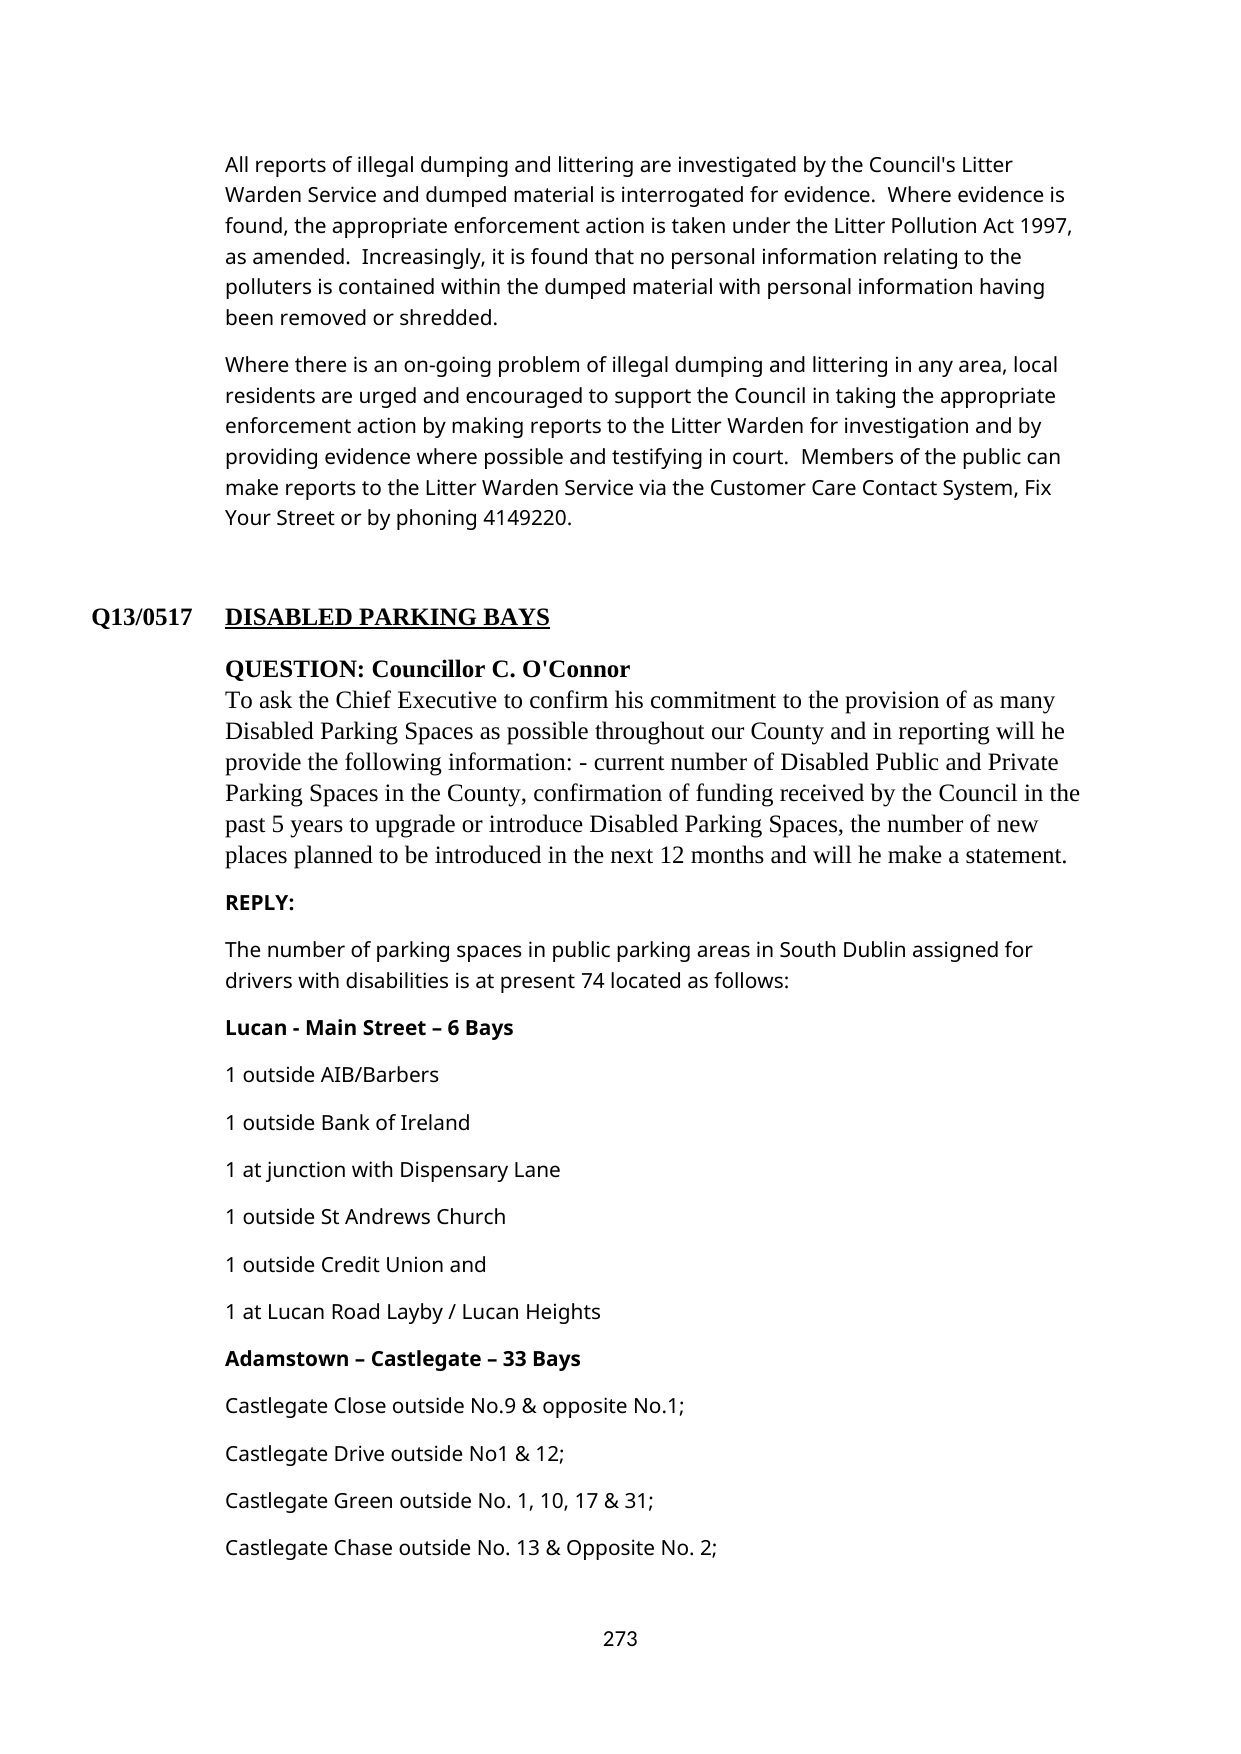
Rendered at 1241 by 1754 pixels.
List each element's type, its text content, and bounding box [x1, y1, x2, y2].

text To ask the Chief Executive to confirm his commitment to the provision of as many Disabled Parking Spaces as possible throughout our County and in reporting will he provide the following information: - current number of Disabled Public and Private Parking Spaces in the County, confirmation of funding received by the Council in the past 5 years to upgrade or introduce Disabled Parking Spaces, the number of new places planned to be introduced in the next 12 months and will he make a statement. [225, 685, 1090, 869]
text 1 at junction with Dispensary Lane [225, 1155, 1090, 1184]
text 1 outside Credit Union and [225, 1250, 1090, 1278]
text Lucan - Main Street – 6 Bays [225, 1013, 1090, 1042]
text Castlegate Green outside No. 1, 10, 17 & 31; [225, 1486, 1090, 1515]
text Adamstown – Castlegate – 33 Bays [225, 1344, 1090, 1373]
subtitle Q13/0517 DISABLED PARKING BAYS [91, 602, 1090, 631]
text 1 outside AIB/Barbers [225, 1061, 1090, 1089]
text Castlegate Close outside No.9 & opposite No.1; [225, 1392, 1090, 1420]
text Castlegate Chase outside No. 13 & Opposite No. 2; [225, 1533, 1090, 1562]
text All reports of illegal dumping and littering are investigated by the Council's Litter Warden Service and dumped material is interrogated for evidence. Where evidence is found, the appropriate enforcement action is taken under the Litter Pollution Act 1997, as amended. Increasingly, it is found that no personal information relating to the polluters is contained within the dumped material with personal information having been removed or shredded. [225, 150, 1090, 332]
text Castlegate Drive outside No1 & 12; [225, 1439, 1090, 1467]
text 1 outside Bank of Ireland [225, 1108, 1090, 1136]
text REPLY: [225, 888, 1090, 917]
subtitle QUESTION: Councillor C. O'Connor [91, 654, 1090, 683]
text 1 at Lucan Road Layby / Lucan Heights [225, 1297, 1090, 1326]
text The number of parking spaces in public parking areas in South Dublin assigned for drivers with disabilities is at present 74 located as follows: [225, 935, 1090, 994]
text 1 outside St Andrews Church [225, 1202, 1090, 1231]
text Where there is an on-going problem of illegal dumping and littering in any area, local residents are urged and encouraged to support the Council in taking the appropriate enforcement action by making reports to the Litter Warden for investigation and by providing evidence where possible and testifying in court. Members of the public can make reports to the Litter Warden Service via the Customer Care Contact System, Fix Your Street or by phoning 4149220. [225, 350, 1090, 532]
